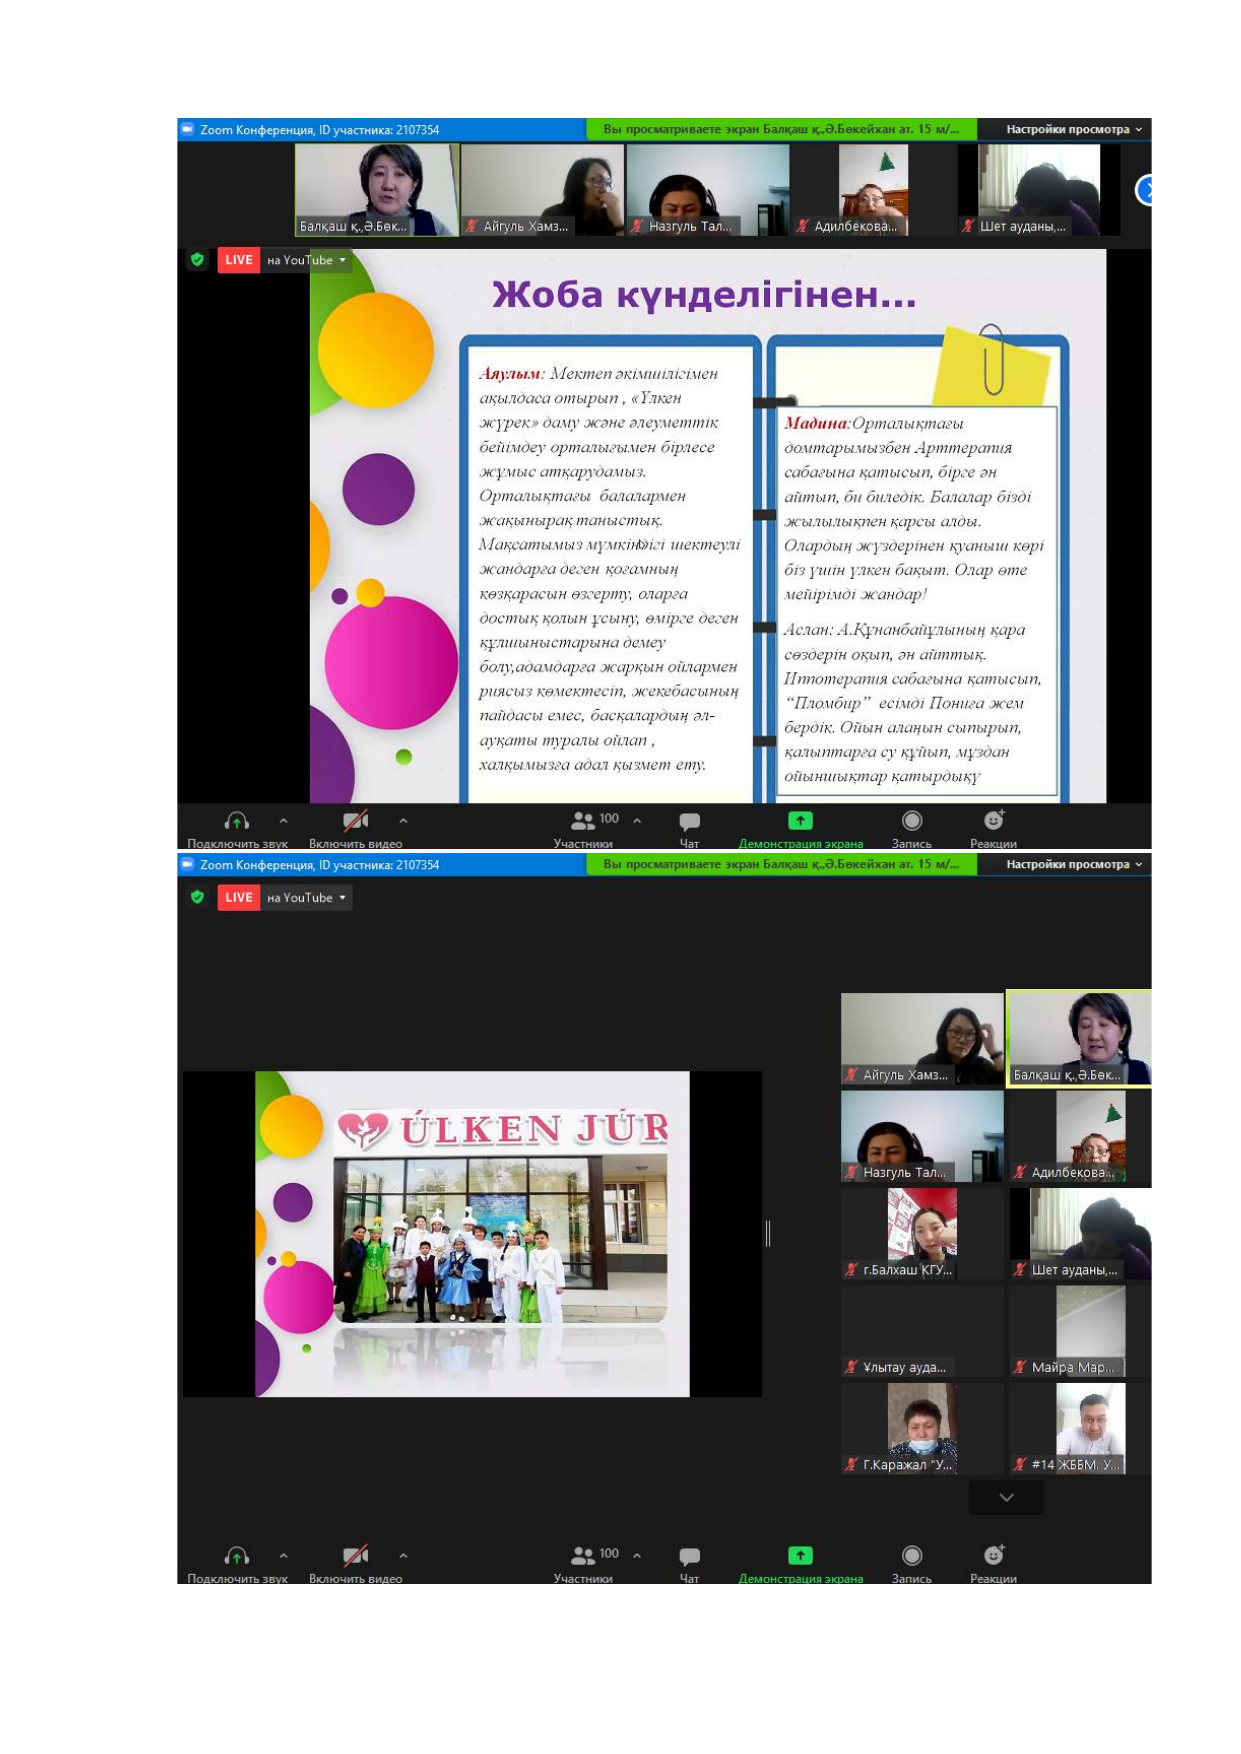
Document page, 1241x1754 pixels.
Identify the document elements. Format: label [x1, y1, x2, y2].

picture [177, 118, 1152, 849]
picture [177, 853, 1152, 1584]
